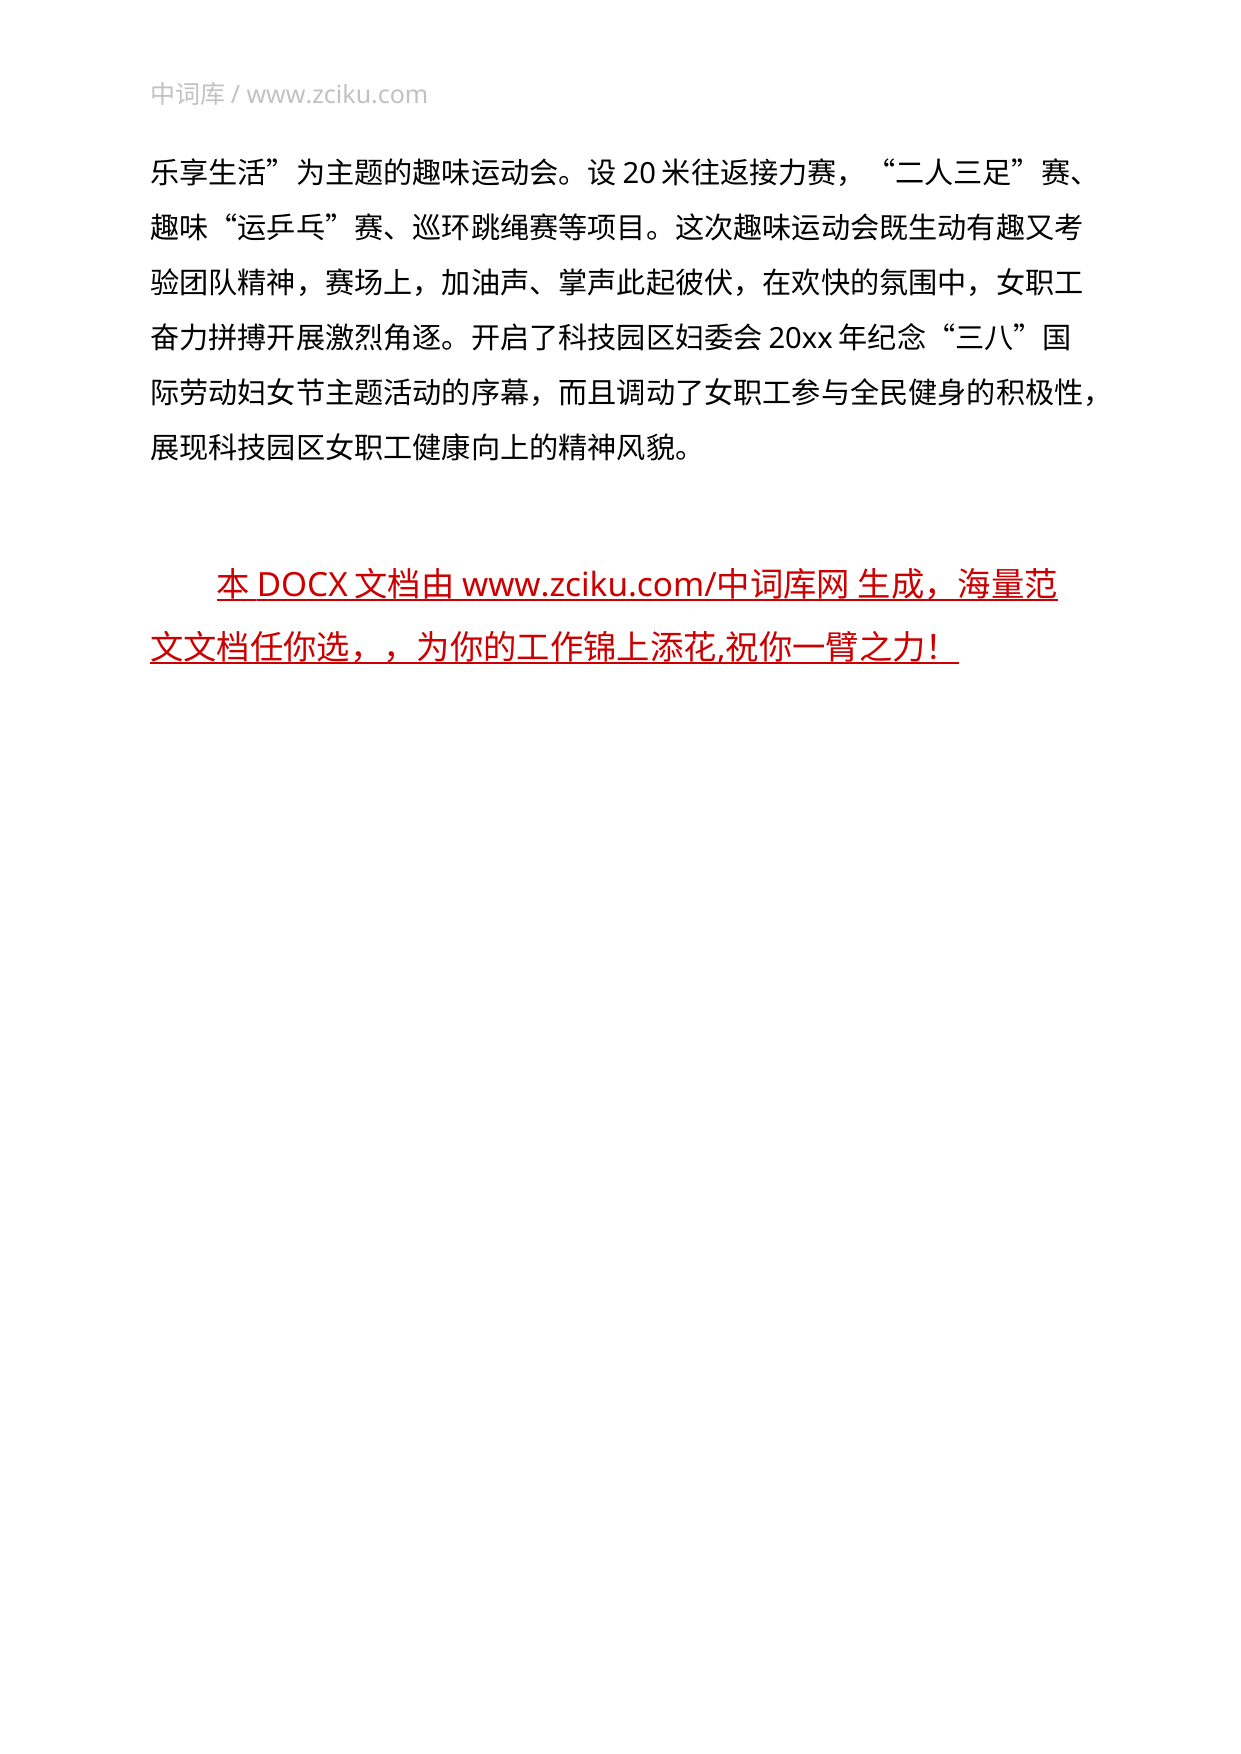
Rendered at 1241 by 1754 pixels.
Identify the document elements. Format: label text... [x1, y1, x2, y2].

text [150, 150, 1090, 467]
text 本DOCX文档由 www.zciku.com/中词库网 生成，海量范文文档任你选，，为你的工作锦上添花,祝你一臂之力！ [150, 558, 1090, 669]
